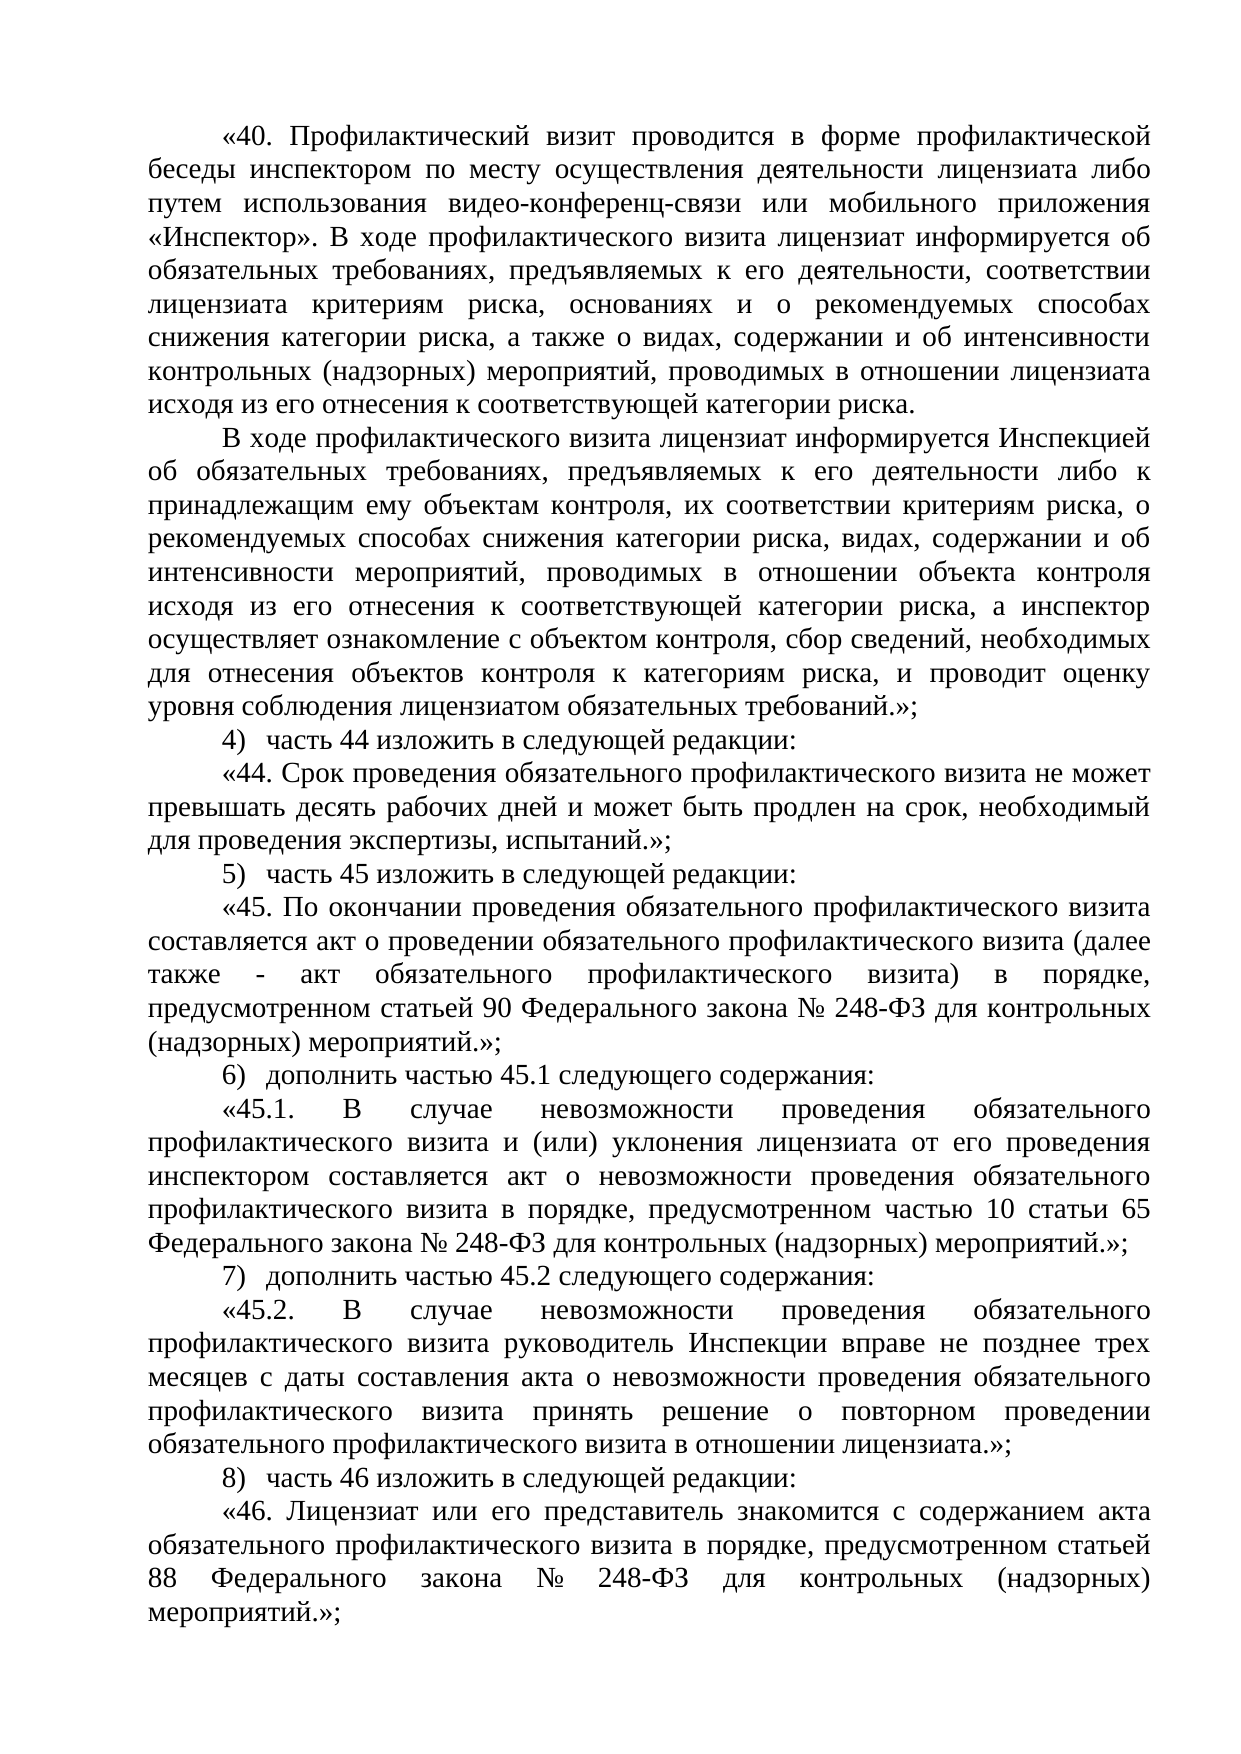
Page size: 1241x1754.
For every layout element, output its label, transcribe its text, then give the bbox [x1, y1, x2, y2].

list часть 44 изложить в следующей редакции: [148, 722, 1152, 755]
list «45. По окончании проведения обязательного профилактического визита составляется акт о проведении обязательного профилактического визита (далее также - акт обязательного профилактического визита) в порядке, предусмотренном статьей 90 Федерального закона № 248-ФЗ для контрольных (надзорных) мероприятий.»; [148, 889, 1152, 1057]
list дополнить частью 45.2 следующего содержания: [148, 1258, 1152, 1292]
list часть 45 изложить в следующей редакции: [148, 856, 1152, 889]
list «46. Лицензиат или его представитель знакомится с содержанием акта обязательного профилактического визита в порядке, предусмотренном статьей 88 Федерального закона № 248-ФЗ для контрольных (надзорных) мероприятий.»; [148, 1493, 1152, 1627]
list «44. Срок проведения обязательного профилактического визита не может превышать десять рабочих дней и может быть продлен на срок, необходимый для проведения экспертизы, испытаний.»; [148, 755, 1152, 856]
list «40. Профилактический визит проводится в форме профилактической беседы инспектором по месту осуществления деятельности лицензиата либо путем использования видео-конференц-связи или мобильного приложения «Инспектор». В ходе профилактического визита лицензиат информируется об обязательных требованиях, предъявляемых к его деятельности, соответствии лицензиата критериям риска, основаниях и о рекомендуемых способах снижения категории риска, а также о видах, содержании и об интенсивности контрольных (надзорных) мероприятий, проводимых в отношении лицензиата исходя из его отнесения к соответствующей категории риска. [148, 118, 1152, 420]
list «45.2. В случае невозможности проведения обязательного профилактического визита руководитель Инспекции вправе не позднее трех месяцев с даты составления акта о невозможности проведения обязательного профилактического визита принять решение о повторном проведении обязательного профилактического визита в отношении лицензиата.»; [148, 1292, 1152, 1460]
list В ходе профилактического визита лицензиат информируется Инспекцией об обязательных требованиях, предъявляемых к его деятельности либо к принадлежащим ему объектам контроля, их соответствии критериям риска, о рекомендуемых способах снижения категории риска, видах, содержании и об интенсивности мероприятий, проводимых в отношении объекта контроля исходя из его отнесения к соответствующей категории риска, а инспектор осуществляет ознакомление с объектом контроля, сбор сведений, необходимых для отнесения объектов контроля к категориям риска, и проводит оценку уровня соблюдения лицензиатом обязательных требований.»; [148, 420, 1152, 722]
list дополнить частью 45.1 следующего содержания: [148, 1057, 1152, 1091]
list часть 46 изложить в следующей редакции: [148, 1460, 1152, 1493]
list «45.1. В случае невозможности проведения обязательного профилактического визита и (или) уклонения лицензиата от его проведения инспектором составляется акт о невозможности проведения обязательного профилактического визита в порядке, предусмотренном частью 10 статьи 65 Федерального закона № 248-ФЗ для контрольных (надзорных) мероприятий.»; [148, 1091, 1152, 1258]
